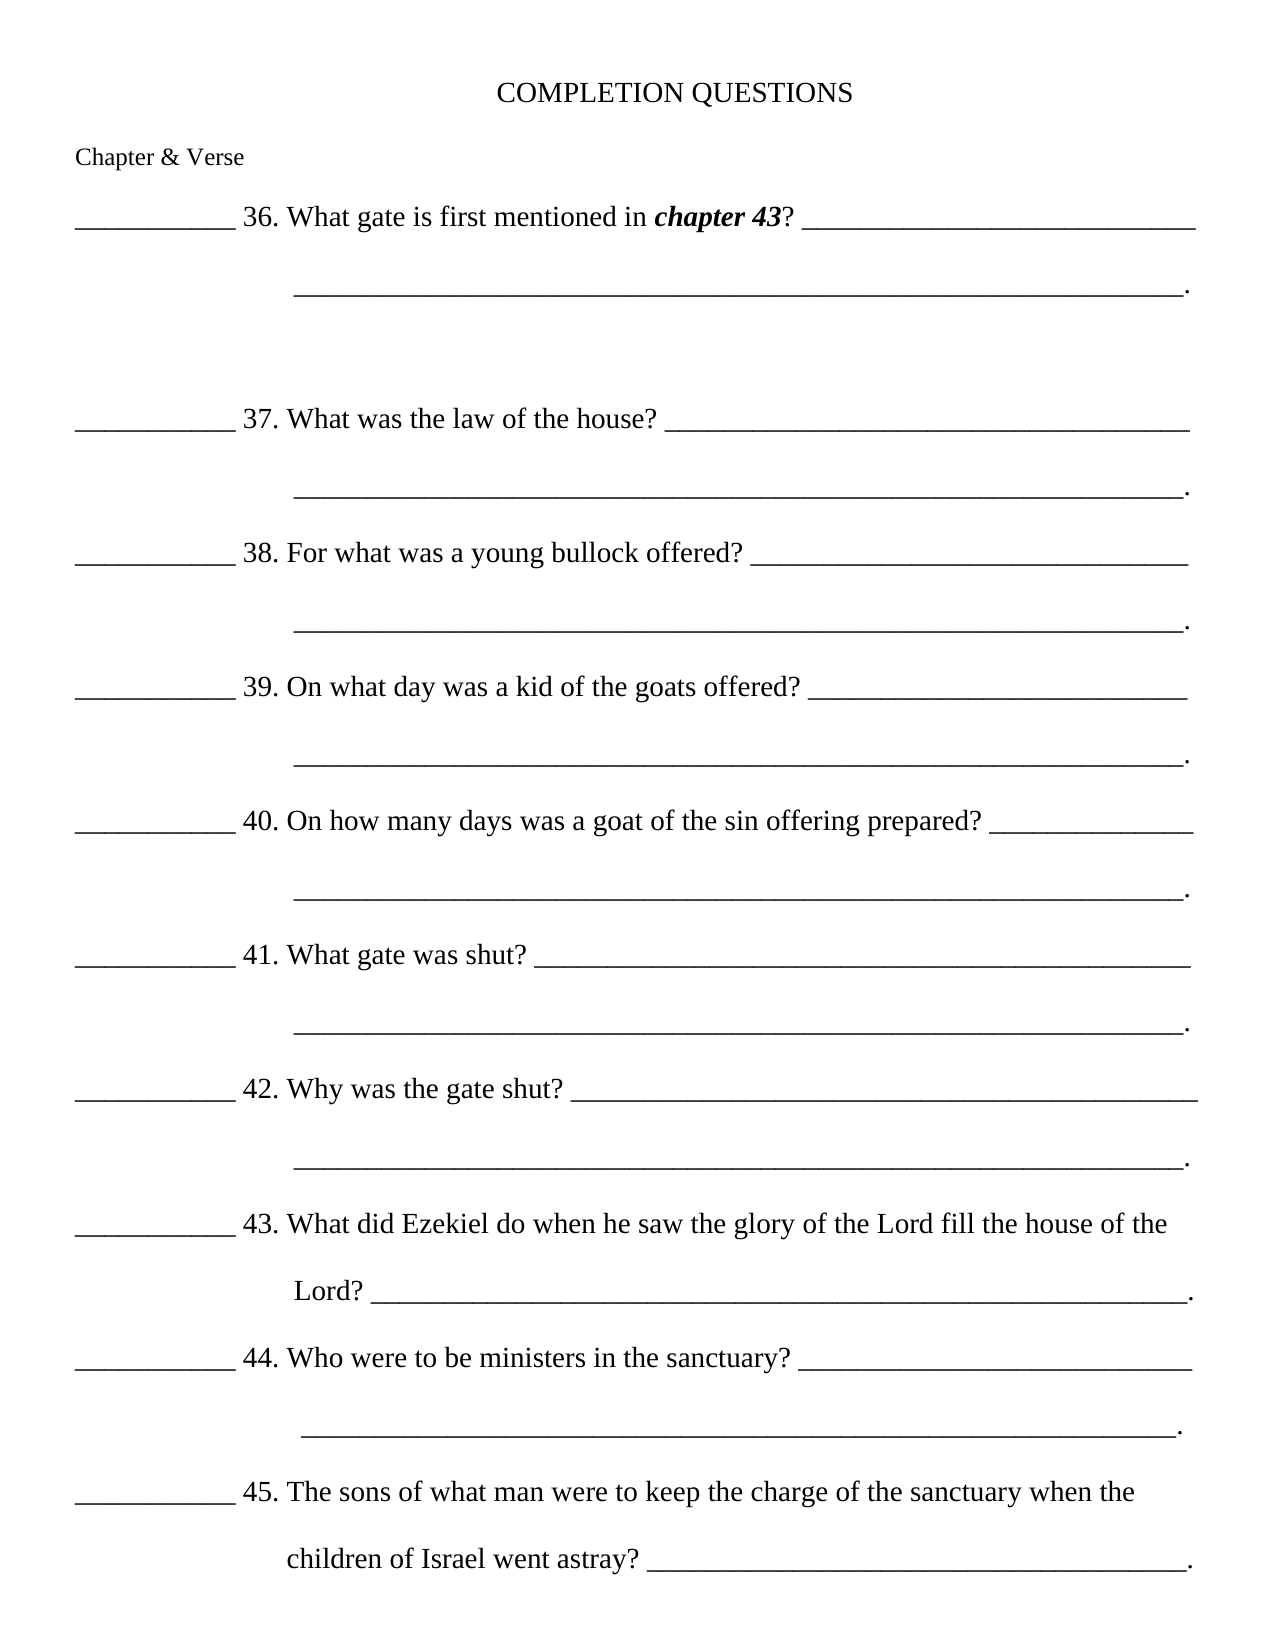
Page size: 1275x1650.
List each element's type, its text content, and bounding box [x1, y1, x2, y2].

text ___________ 37. What was the law of the house? ____________________________________ [75, 401, 1200, 434]
text ___________ 41. What gate was shut? _____________________________________________ [75, 937, 1200, 971]
text ___________ 45. The sons of what man were to keep the charge of the sanctuary when the [75, 1474, 1200, 1508]
text _____________________________________________________________. [75, 1139, 1200, 1172]
text ___________ 38. For what was a young bullock offered? ______________________________ [75, 535, 1200, 568]
text ___________ 42. Why was the gate shut? ___________________________________________ [75, 1072, 1200, 1105]
text Lord? ________________________________________________________. [75, 1273, 1200, 1306]
text ___________ 39. On what day was a kid of the goats offered? __________________________ [75, 669, 1200, 703]
text ____________________________________________________________. [75, 1407, 1200, 1441]
text COMPLETION QUESTIONS [75, 75, 1200, 108]
text ___________ 40. On how many days was a goat of the sin offering prepared? ______________ [75, 803, 1200, 837]
text _____________________________________________________________. [75, 468, 1200, 501]
text ___________ 44. Who were to be ministers in the sanctuary? ___________________________ [75, 1340, 1200, 1373]
text _____________________________________________________________. [75, 1004, 1200, 1038]
text ___________ 43. What did Ezekiel do when he saw the glory of the Lord fill the house of the [75, 1206, 1200, 1239]
text _____________________________________________________________. [75, 736, 1200, 770]
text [75, 267, 1200, 367]
text _____________________________________________________________. [75, 870, 1200, 904]
text children of Israel went astray? _____________________________________. [75, 1541, 1200, 1575]
text _____________________________________________________________. [75, 602, 1200, 636]
text Chapter & Verse [75, 142, 1200, 171]
text ___________ 36. What gate is first mentioned in chapter 43? ___________________________ [75, 199, 1200, 233]
